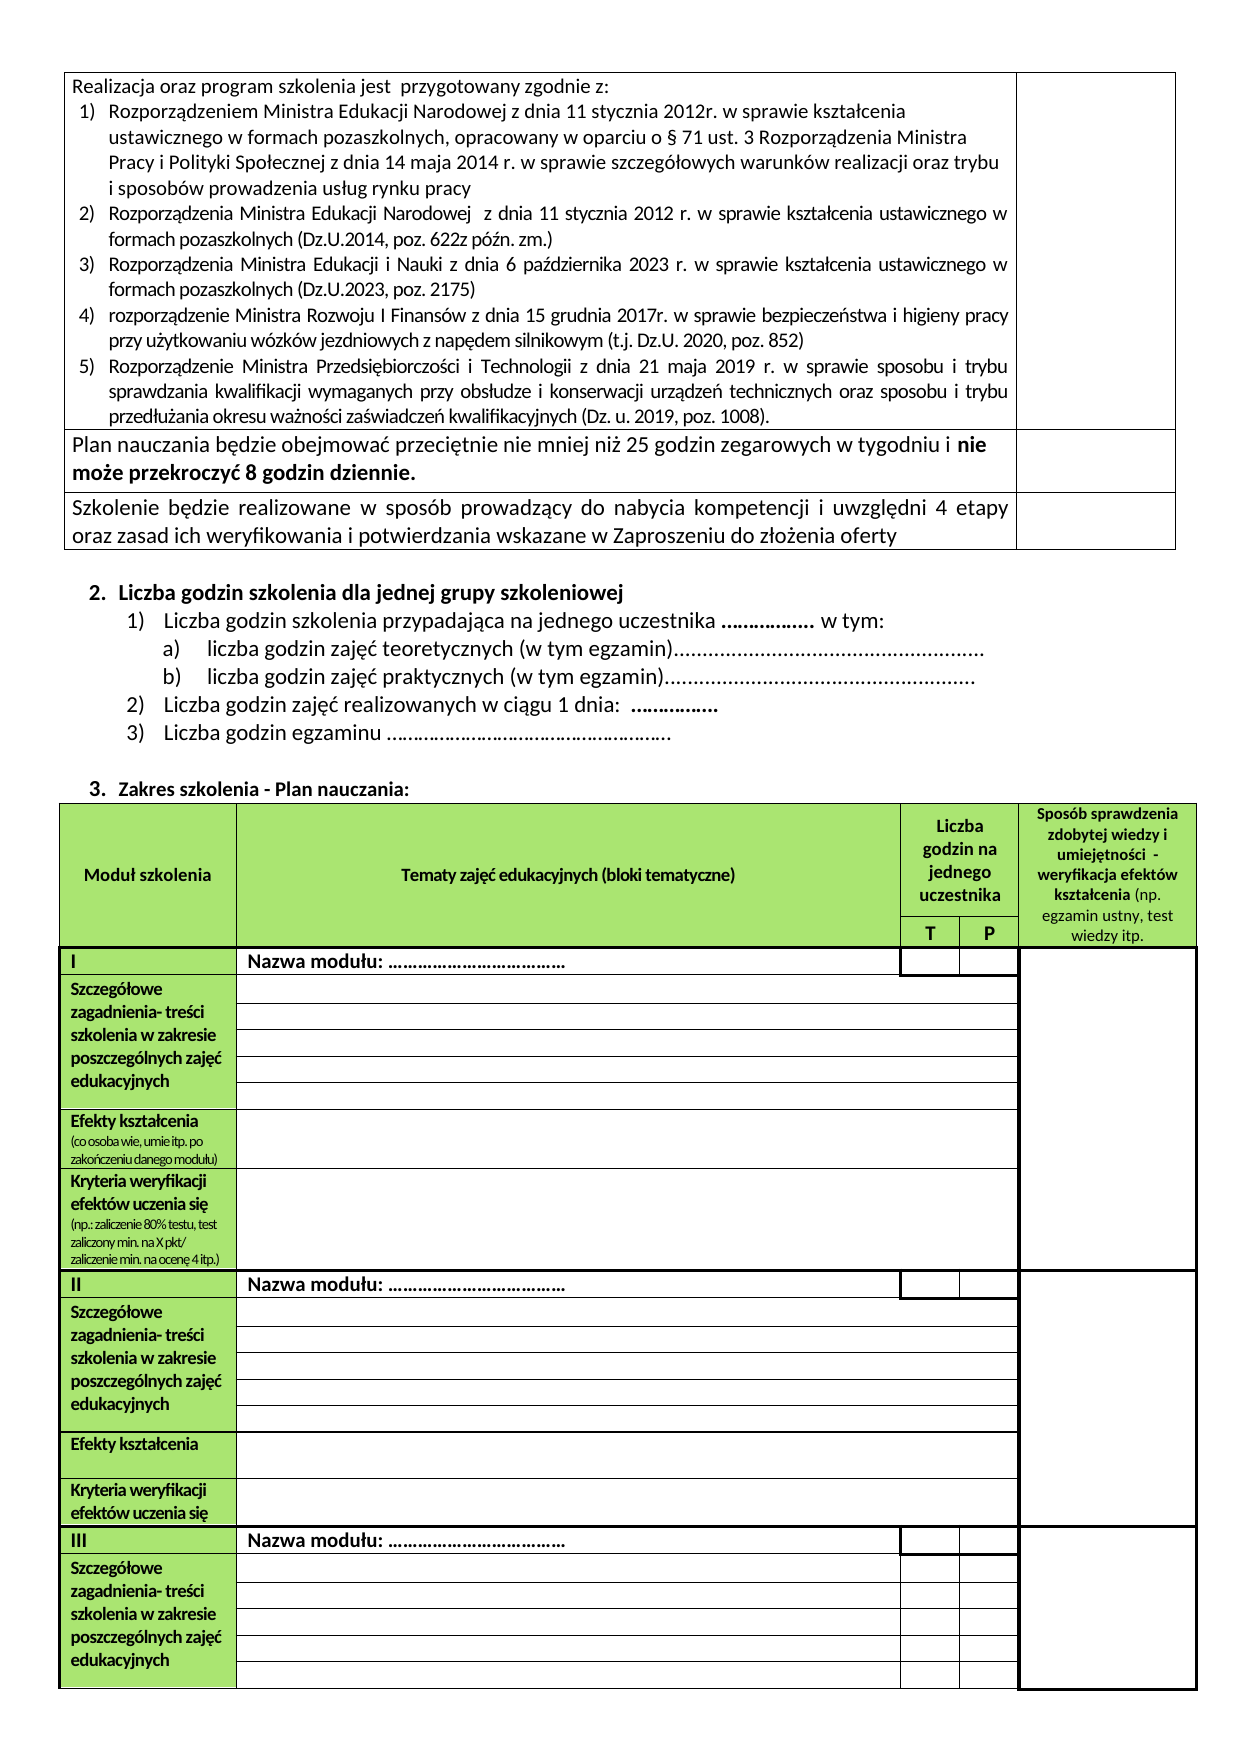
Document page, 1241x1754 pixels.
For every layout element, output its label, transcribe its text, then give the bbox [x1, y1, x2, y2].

table_cell [960, 1636, 1017, 1661]
table_header Moduł szkolenia [60, 804, 236, 946]
list Zakres szkolenia - Plan nauczania: [89, 774, 1152, 802]
table_cell [237, 1406, 1017, 1431]
table_cell [237, 1030, 1017, 1056]
table_cell Efekty kształcenia (co osoba wie, umie itp. po zakończeniu danego modułu) [61, 1110, 236, 1168]
table_cell Szkolenie będzie realizowane w sposób prowadzący do nabycia kompetencji i uwzględni 4 etapy oraz zasad ich weryfikowania i potwierdzania wskazane w Zaproszeniu do złożenia oferty [65, 493, 1016, 549]
table_cell [1021, 949, 1195, 1268]
table_cell Efekty kształcenia [61, 1433, 236, 1478]
table_cell [901, 1583, 959, 1608]
table_cell [960, 1662, 1017, 1687]
list Liczba godzin egzaminu ……………………………………………… [126, 718, 1152, 746]
table_cell [237, 1636, 900, 1661]
table_cell [1021, 1528, 1195, 1687]
table_cell [960, 1609, 1017, 1634]
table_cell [61, 1479, 236, 1524]
table_cell Nazwa modułu: ……………………………… [237, 949, 899, 974]
table_cell [1017, 73, 1175, 429]
table_cell [237, 1110, 1017, 1168]
table_cell [237, 1609, 900, 1634]
list liczba godzin zajęć teoretycznych (w tym egzamin)...................................................... [162, 634, 1152, 662]
table_cell [1017, 430, 1175, 492]
list liczba godzin zajęć praktycznych (w tym egzamin)...................................................... [162, 662, 1152, 690]
table_cell Szczegółowe zagadnienia- treści szkolenia w zakresie poszczególnych zajęć edukacyjnych [61, 1298, 236, 1431]
table_cell [901, 1556, 959, 1582]
table_cell Szczegółowe zagadnienia- treści szkolenia w zakresie poszczególnych zajęć edukacyjnych [61, 975, 236, 1108]
table_cell Plan nauczania będzie obejmować przeciętnie nie mniej niż 25 godzin zegarowych w tygodniu i nie może przekroczyć 8 godzin dziennie. [65, 430, 1016, 492]
list Liczba godzin zajęć realizowanych w ciągu 1 dnia: ……………. [126, 690, 1152, 718]
table_cell [237, 1083, 1017, 1108]
table_cell [960, 1583, 1017, 1608]
table_cell [237, 1380, 1017, 1405]
table_cell Kryteria weryfikacji efektów uczenia się (np.: zaliczenie 80% testu, test zaliczony min. na X pkt/ zaliczenie min. na ocenę 4 itp.) [61, 1169, 236, 1268]
table_cell I [61, 949, 236, 974]
table_cell [237, 1057, 1017, 1082]
list Liczba godzin szkolenia dla jednej grupy szkoleniowej [89, 578, 1152, 606]
table_header Tematy zajęć edukacyjnych (bloki tematyczne) [237, 804, 900, 946]
table_header Liczba godzin na jednego uczestnika [901, 804, 1018, 916]
table_cell Nazwa modułu: ……………………………… [237, 1528, 899, 1553]
table_cell [902, 949, 959, 974]
table_cell [960, 1556, 1017, 1582]
table_header Sposób sprawdzenia zdobytej wiedzy i umiejętności - weryfikacja efektów kształcenia (np. egzamin ustny, test wiedzy itp. [1019, 804, 1196, 946]
table_cell [237, 1554, 900, 1582]
table_cell T [901, 917, 959, 946]
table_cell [61, 1554, 236, 1687]
table_cell [1021, 1272, 1195, 1524]
table_cell [901, 1662, 959, 1687]
table_cell [237, 1353, 1017, 1378]
table_cell [237, 1169, 1017, 1268]
table_cell [960, 949, 1017, 974]
table_cell [237, 1004, 1017, 1029]
table_cell [902, 1528, 959, 1553]
table_cell [237, 1298, 1017, 1326]
table_cell III [61, 1528, 236, 1553]
table_cell [237, 975, 1017, 1003]
table_cell [902, 1272, 959, 1297]
table_cell [237, 1433, 1017, 1478]
table_cell [1017, 493, 1175, 549]
table_cell [960, 1528, 1017, 1553]
table_cell [237, 1662, 900, 1687]
table_cell [901, 1609, 959, 1634]
list Liczba godzin szkolenia przypadająca na jednego uczestnika …………….. w tym: [126, 606, 1152, 634]
table_cell Realizacja oraz program szkolenia jest przygotowany zgodnie z: Rozporządzeniem Ministra Edukacji Narodowej z dnia 11 stycznia 2012r. w sprawie kształcenia ustawicznego w formach pozaszkolnych, opracowany w oparciu o § 71 ust. 3 Rozporządzenia Ministra Pracy i Polityki Społecznej z dnia 14 maja 2014 r. w sprawie szczegółowych warunków realizacji oraz trybu i sposobów prowadzenia usług rynku pracy Rozporządzenia Ministra Edukacji Narodowej z dnia 11 stycznia 2012 r. w sprawie kształcenia ustawicznego w formach pozaszkolnych (Dz.U.2014, poz. 622z późn. zm.) Rozporządzenia Ministra Edukacji i Nauki z dnia 6 października 2023 r. w sprawie kształcenia ustawicznego w formach pozaszkolnych (Dz.U.2023, poz. 2175) rozporządzenie Ministra Rozwoju I Finansów z dnia 15 grudnia 2017r. w sprawie bezpieczeństwa i higieny pracy przy użytkowaniu wózków jezdniowych z napędem silnikowym (t.j. Dz.U. 2020, poz. 852) Rozporządzenie Ministra Przedsiębiorczości i Technologii z dnia 21 maja 2019 r. w sprawie sposobu i trybu sprawdzania kwalifikacji wymaganych przy obsłudze i konserwacji urządzeń technicznych oraz sposobu i trybu przedłużania okresu ważności zaświadczeń kwalifikacyjnych (Dz. u. 2019, poz. 1008). [65, 73, 1016, 429]
table_cell [901, 1636, 959, 1661]
table_cell [237, 1327, 1017, 1352]
table_cell [237, 1583, 900, 1608]
table_cell [237, 1479, 1017, 1524]
table_cell P [960, 917, 1018, 946]
table_cell Nazwa modułu: ……………………………… [237, 1272, 899, 1297]
table_cell [960, 1272, 1017, 1297]
table_cell II [61, 1272, 236, 1297]
